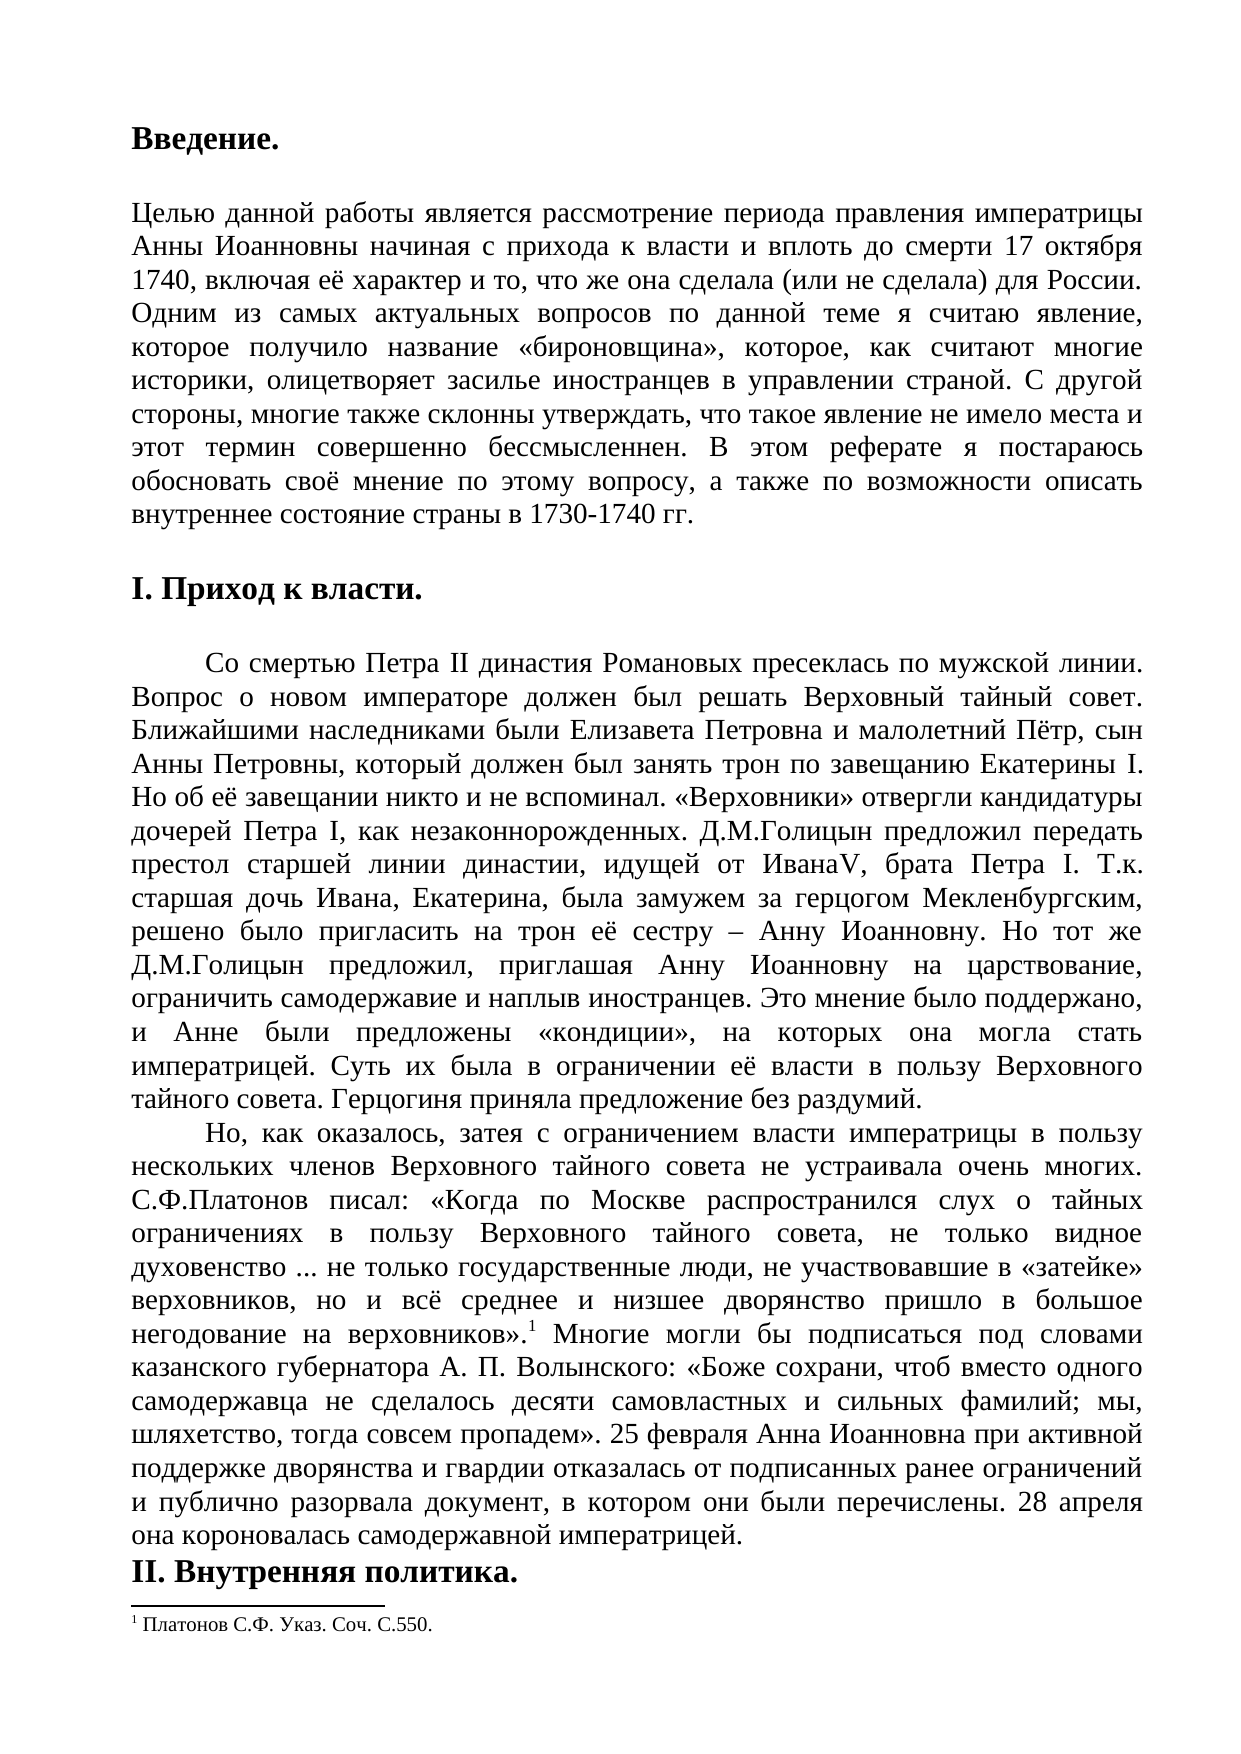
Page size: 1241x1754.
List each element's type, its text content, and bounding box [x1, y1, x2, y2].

text Целью данной работы является рассмотрение периода правления императрицы Анны Иоанновны начиная с прихода к власти и вплоть до смерти 17 октября 1740, включая её характер и то, что же она сделала (или не сделала) для России. Одним из самых актуальных вопросов по данной теме я считаю явление, которое получило название «бироновщина», которое, как считают многие историки, олицетворяет засилье иностранцев в управлении страной. С другой стороны, многие также склонны утверждать, что такое явление не имело места и этот термин совершенно бессмысленнен. В этом реферате я постараюсь обосновать своё мнение по этому вопросу, а также по возможности описать внутреннее состояние страны в 1730-1740 гг. [131, 195, 1144, 530]
text Приход к власти. [131, 568, 1144, 607]
text Но, как оказалось, затея с ограничением власти императрицы в пользу нескольких членов Верховного тайного совета не устраивала очень многих. С.Ф.Платонов писал: «Когда по Москве распространился слух о тайных ограничениях в пользу Верховного тайного совета, не только видное духовенство ... не только государственные люди, не участвовавшие в «затейке» верховников, но и всё среднее и низшее дворянство пришло в большое негодование на верховников». Многие могли бы подписаться под словами казанского губернатора А. П. Волынского: «Боже сохрани, чтоб вместо одного самодержавца не сделалось десяти самовластных и сильных фамилий; мы, шляхетство, тогда совсем пропадем». 25 февраля Анна Иоанновна при активной поддержке дворянства и гвардии отказалась от подписанных ранее ограничений и публично разорвала документ, в котором они были перечислены. 28 апреля она короновалась самодержавной императрицей. [131, 1115, 1144, 1551]
text Введение. [131, 118, 1144, 156]
text Со смертью Петра II династия Романовых пресеклась по мужской линии. Вопрос о новом императоре должен был решать Верховный тайный совет. Ближайшими наследниками были Елизавета Петровна и малолетний Пётр, сын Анны Петровны, который должен был занять трон по завещанию Екатерины I. Но об её завещании никто и не вспоминал. «Верховники» отвергли кандидатуры дочерей Петра I, как незаконнорожденных. Д.М.Голицын предложил передать престол старшей линии династии, идущей от ИванаV, брата Петра I. Т.к. старшая дочь Ивана, Екатерина, была замужем за герцогом Мекленбургским, решено было пригласить на трон её сестру – Анну Иоанновну. Но тот же Д.М.Голицын предложил, приглашая Анну Иоанновну на царствование, ограничить самодержавие и наплыв иностранцев. Это мнение было поддержано, и Анне были предложены «кондиции», на которых она могла стать императрицей. Суть их была в ограничении её власти в пользу Верховного тайного совета. Герцогиня приняла предложение без раздумий. [131, 645, 1144, 1115]
text II. Внутренняя политика. [131, 1551, 1144, 1589]
